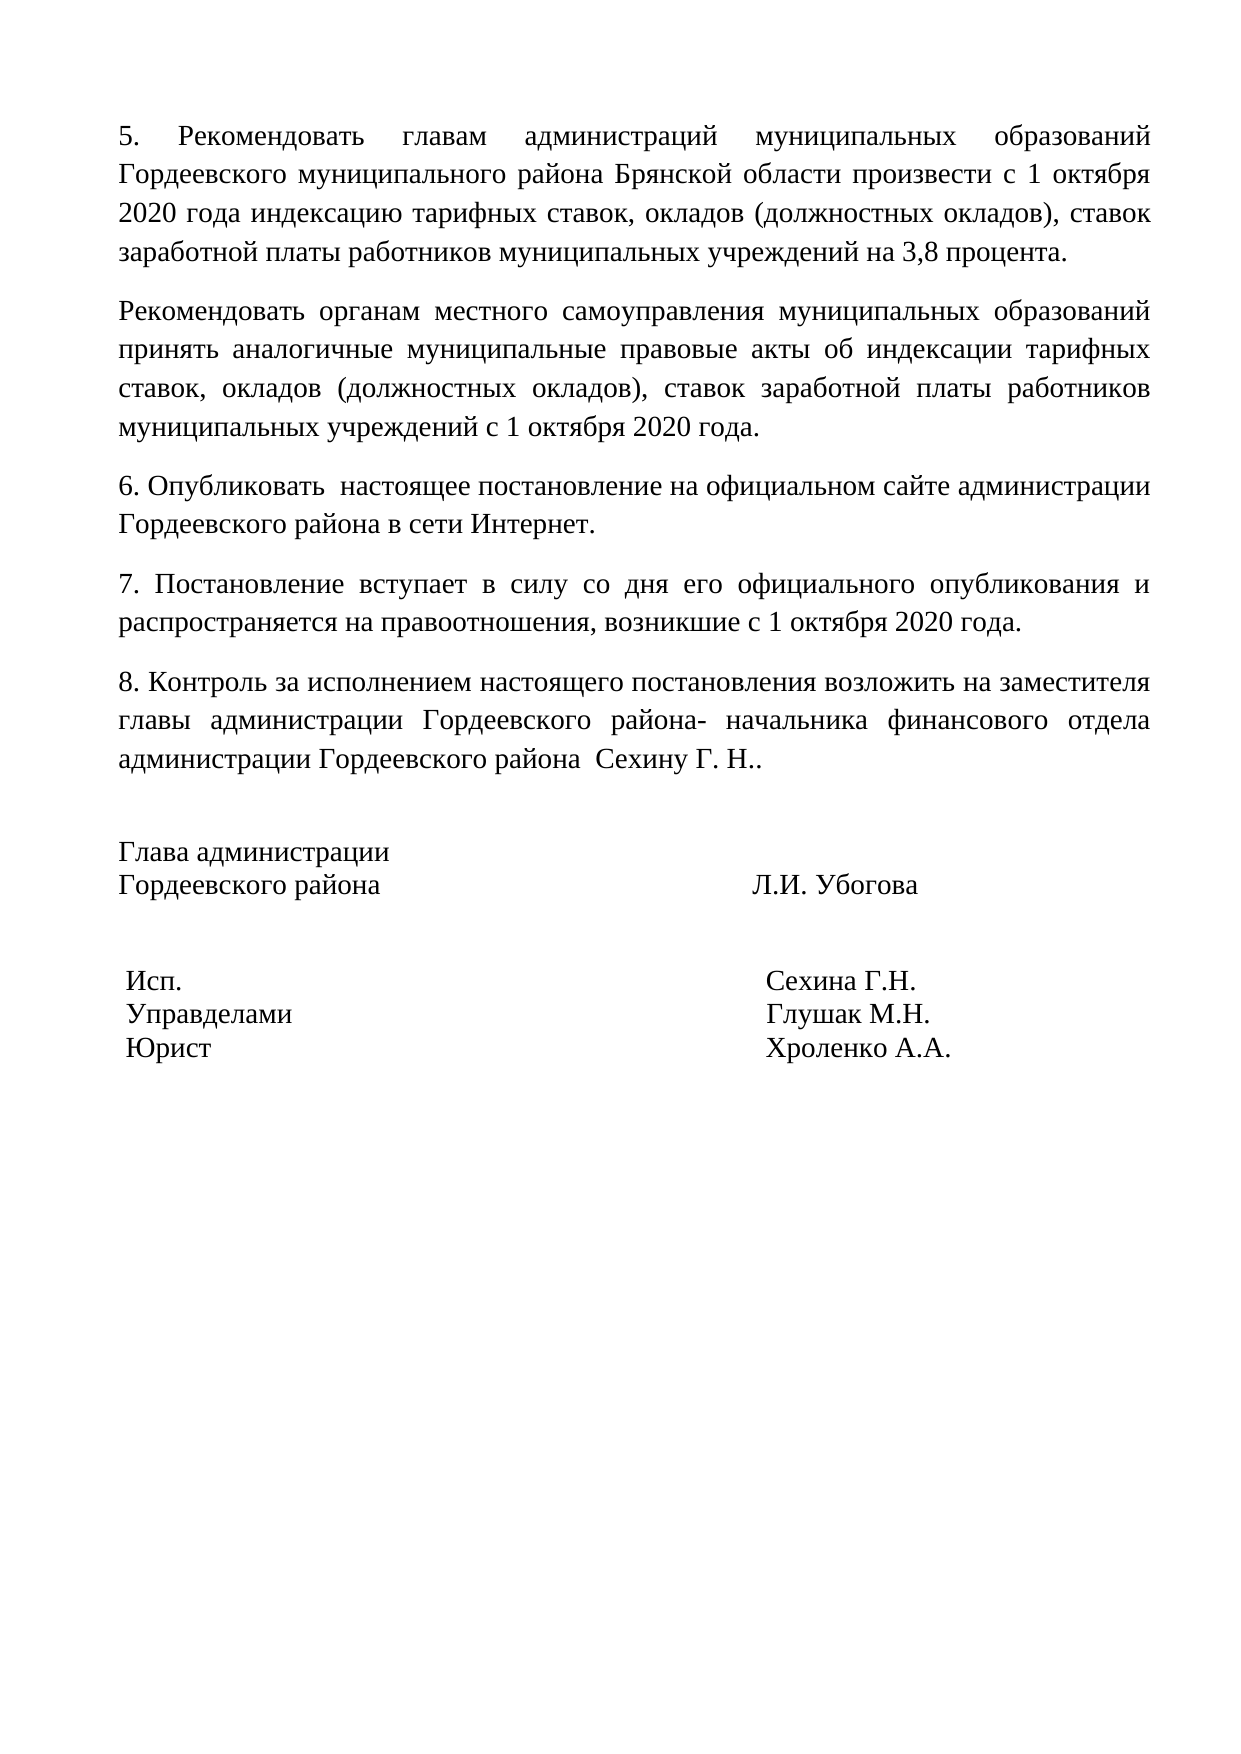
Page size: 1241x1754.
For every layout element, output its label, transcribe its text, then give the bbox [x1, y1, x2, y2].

text Глава администрации [118, 834, 1152, 867]
text 7. Постановление вступает в силу со дня его официального опубликования и распространяется на правоотношения, возникшие с 1 октября 2020 года. [118, 566, 1152, 638]
text 5. Рекомендовать главам администраций муниципальных образований Гордеевского муниципального района Брянской области произвести с 1 октября 2020 года индексацию тарифных ставок, окладов (должностных окладов), ставок заработной платы работников муниципальных учреждений на 3,8 процента. [118, 118, 1152, 267]
text Гордеевского района Л.И. Убогова [118, 867, 1152, 901]
text Юрист Хроленко А.А. [118, 1030, 1152, 1063]
text Исп. Сехина Г.Н. [118, 963, 1152, 996]
text Рекомендовать органам местного самоуправления муниципальных образований принять аналогичные муниципальные правовые акты об индексации тарифных ставок, окладов (должностных окладов), ставок заработной платы работников муниципальных учреждений с 1 октября 2020 года. [118, 293, 1152, 442]
text 6. Опубликовать настоящее постановление на официальном сайте администрации Гордеевского района в сети Интернет. [118, 468, 1152, 540]
text 8. Контроль за исполнением настоящего постановления возложить на заместителя главы администрации Гордеевского района- начальника финансового отдела администрации Гордеевского района Сехину Г. Н.. [118, 664, 1152, 774]
text Управделами Глушак М.Н. [118, 996, 1152, 1030]
